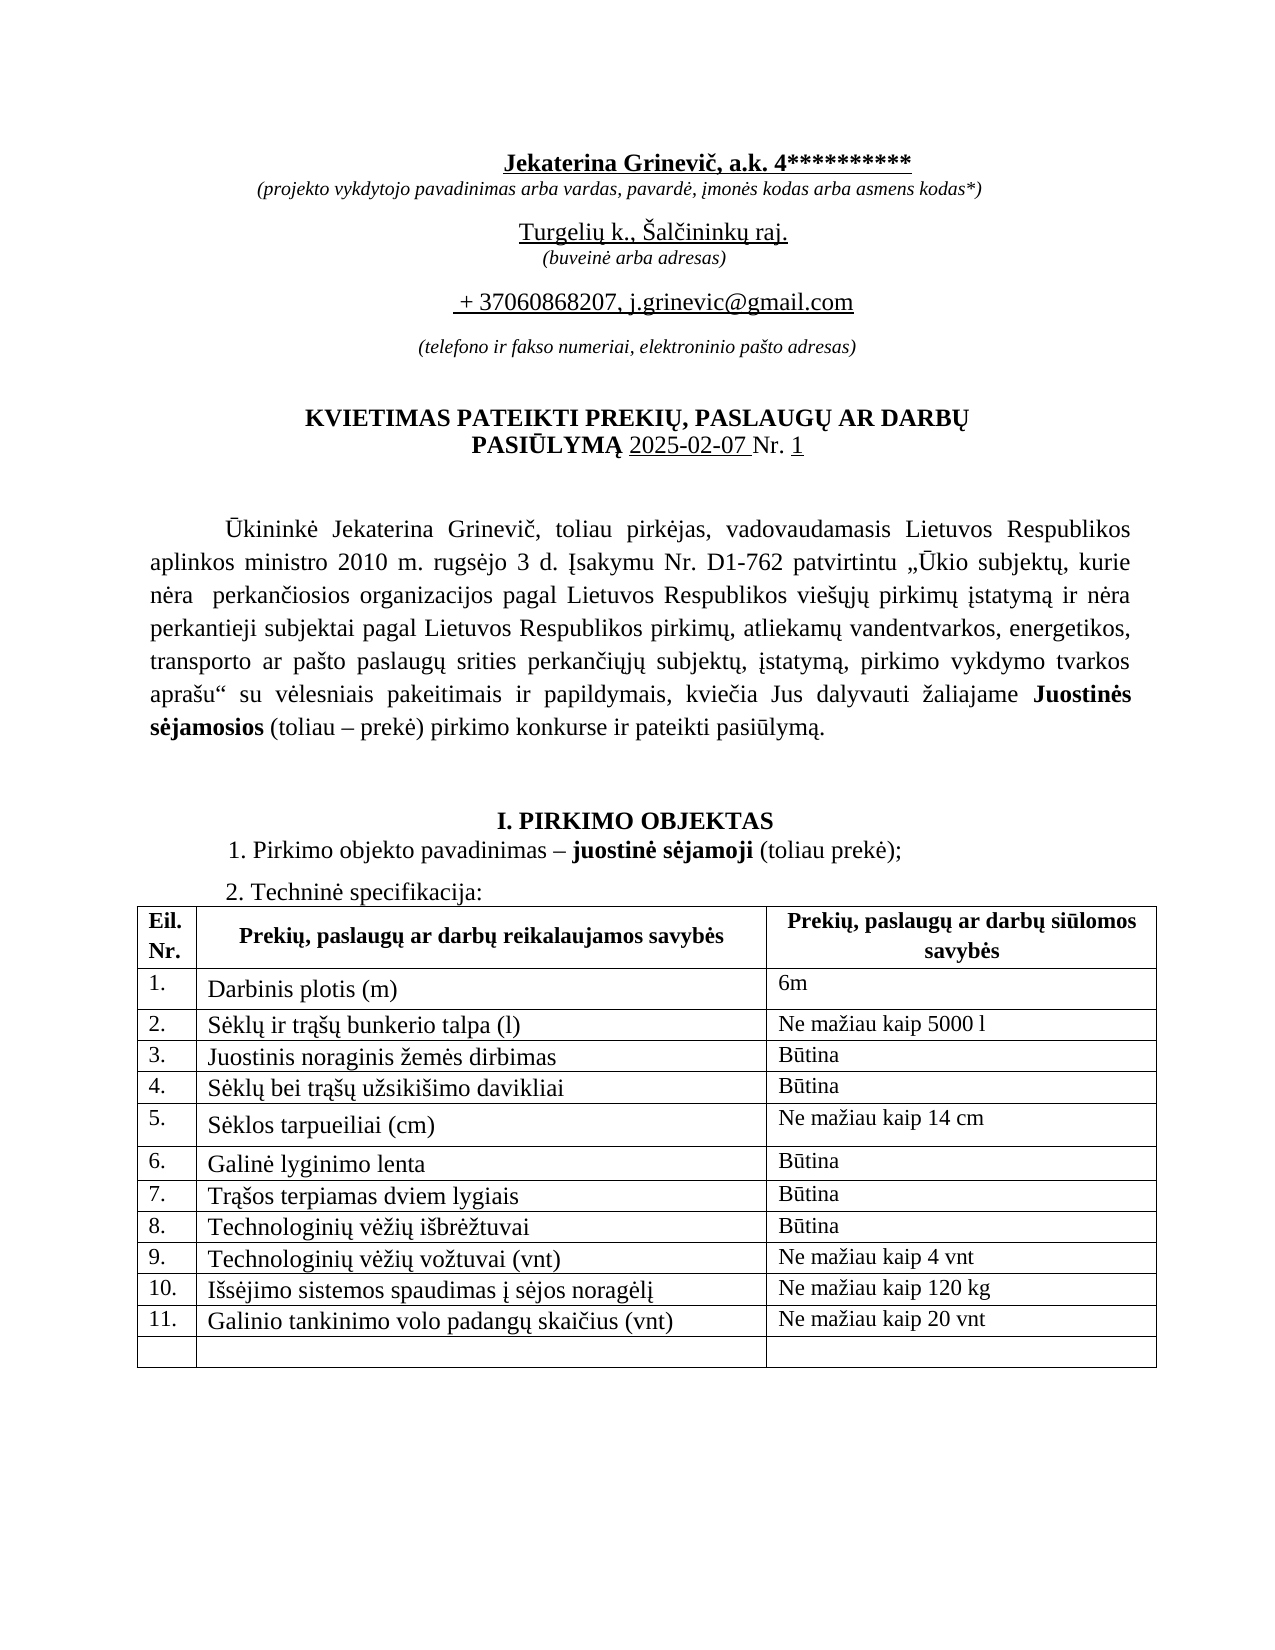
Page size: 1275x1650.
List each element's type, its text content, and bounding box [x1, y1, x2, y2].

table_cell Trąšos terpiamas dviem lygiais [197, 1181, 766, 1211]
table_cell Darbinis plotis (m) [197, 969, 766, 1009]
text (telefono ir fakso numeriai, elektroninio pašto adresas) [418, 335, 1158, 357]
table_header Prekių, paslaugų ar darbų siūlomos savybės [767, 907, 1156, 967]
table_cell 8. [138, 1212, 196, 1242]
text 2. Techninė specifikacija: [225, 877, 1158, 906]
text (projekto vykdytojo pavadinimas arba vardas, pavardė, įmonės kodas arba asmens kodas*) [257, 176, 1158, 199]
table_cell 7. [138, 1181, 196, 1211]
table_cell Ne mažiau kaip 5000 l [767, 1010, 1156, 1040]
table_cell 6m [767, 969, 1156, 1009]
table_cell 11. [138, 1306, 196, 1336]
table_cell Technologinių vėžių vožtuvai (vnt) [197, 1243, 766, 1273]
text 1. Pirkimo objekto pavadinimas – juostinė sėjamoji (toliau prekė); [228, 835, 1158, 863]
table_cell 9. [138, 1243, 196, 1273]
text + 37060868207, j.grinevic@gmail.com [148, 287, 1158, 316]
table_cell Išsėjimo sistemos spaudimas į sėjos noragėlį [197, 1274, 766, 1304]
table_header Prekių, paslaugų ar darbų reikalaujamos savybės [197, 907, 766, 967]
text Jekaterina Grinevič, a.k. 4********** [257, 148, 1158, 176]
table_cell Galinė lyginimo lenta [197, 1147, 766, 1179]
table_cell Sėklų ir trąšų bunkerio talpa (l) [197, 1010, 766, 1040]
table_cell Juostinis noraginis žemės dirbimas [197, 1041, 766, 1071]
text (buveinė arba adresas) [542, 246, 1158, 269]
table_cell 6. [138, 1147, 196, 1179]
text Ūkininkė Jekaterina Grinevič, toliau pirkėjas, vadovaudamasis Lietuvos Respublikos aplinkos ministro 2010 m. rugsėjo 3 d. Įsakymu Nr. D1-762 patvirtintu „Ūkio subjektų, kurie nėra perkančiosios organizacijos pagal Lietuvos Respublikos viešųjų pirkimų įstatymą ir nėra perkantieji subjektai pagal Lietuvos Respublikos pirkimų, atliekamų vandentvarkos, energetikos, transporto ar pašto paslaugų srities perkančiųjų subjektų, įstatymą, pirkimo vykdymo tvarkos aprašu“ su vėlesniais pakeitimais ir papildymais, kviečia Jus dalyvauti žaliajame Juostinės sėjamosios (toliau – prekė) pirkimo konkurse ir pateikti pasiūlymą. [150, 514, 1131, 741]
table_cell Būtina [767, 1041, 1156, 1071]
table_cell Būtina [767, 1147, 1156, 1179]
table_cell Ne mažiau kaip 4 vnt [767, 1243, 1156, 1273]
table_cell 10. [138, 1274, 196, 1304]
table_cell [767, 1337, 1156, 1367]
table_cell Galinio tankinimo volo padangų skaičius (vnt) [197, 1306, 766, 1336]
table_cell [138, 1337, 196, 1367]
table_cell 2. [138, 1010, 196, 1040]
table_cell Sėklos tarpueiliai (cm) [197, 1104, 766, 1146]
table_cell Būtina [767, 1181, 1156, 1211]
table_cell Būtina [767, 1212, 1156, 1242]
table_cell [197, 1337, 766, 1367]
table_cell 3. [138, 1041, 196, 1071]
table_cell Ne mažiau kaip 20 vnt [767, 1306, 1156, 1336]
text Turgelių k., Šalčininkų raj. [148, 217, 1158, 246]
table_cell 5. [138, 1104, 196, 1146]
table_cell Technologinių vėžių išbrėžtuvai [197, 1212, 766, 1242]
table_cell Ne mažiau kaip 14 cm [767, 1104, 1156, 1146]
table_cell 1. [138, 969, 196, 1009]
table_header Eil. Nr. [138, 907, 196, 967]
text I. PIRKIMO OBJEKTAS [497, 806, 1158, 835]
table_cell Sėklų bei trąšų užsikišimo davikliai [197, 1072, 766, 1102]
table_cell Ne mažiau kaip 120 kg [767, 1274, 1156, 1304]
table_cell 4. [138, 1072, 196, 1102]
text KVIETIMAS PATEIKTI PREKIŲ, PASLAUGŲ AR DARBŲ PASIŪLYMĄ 2025-02-07 Nr. 1 [226, 405, 1049, 458]
table_cell Būtina [767, 1072, 1156, 1102]
